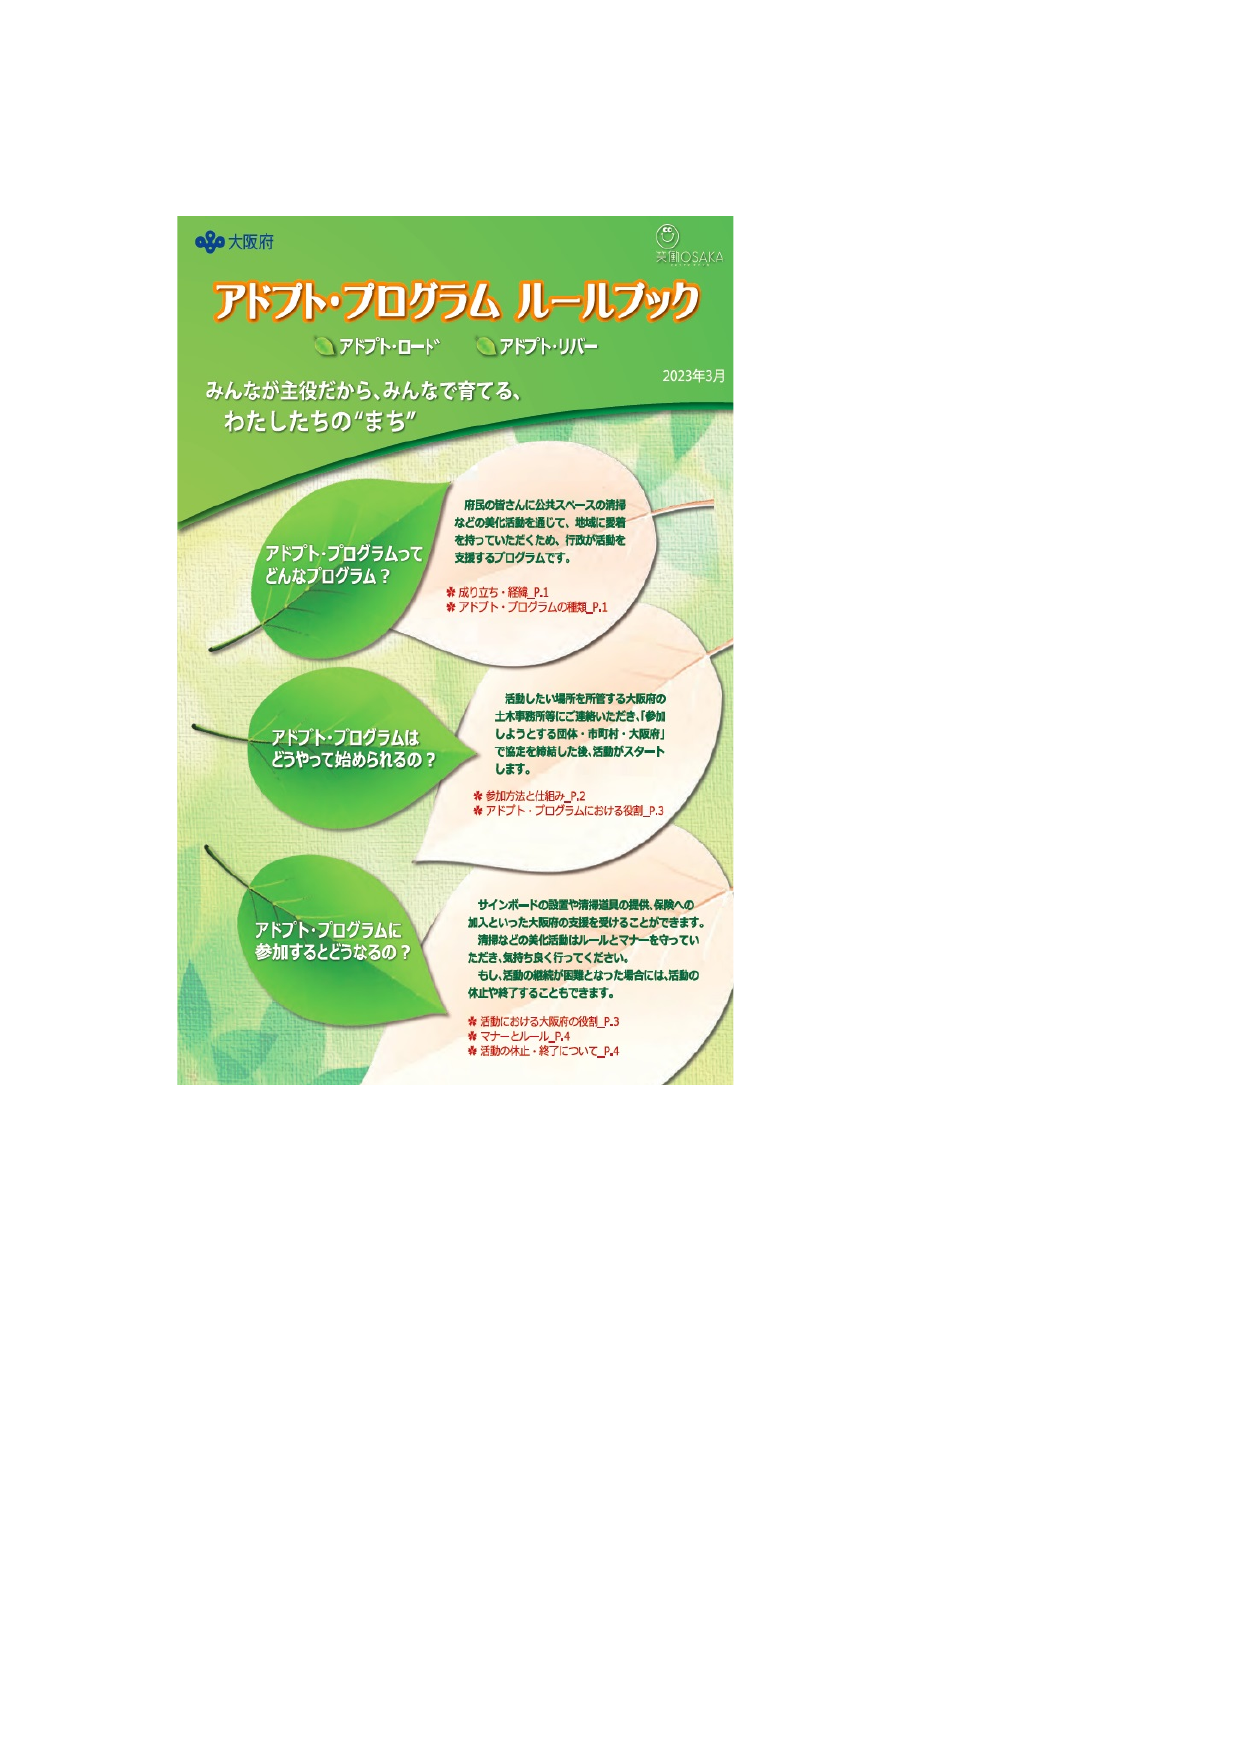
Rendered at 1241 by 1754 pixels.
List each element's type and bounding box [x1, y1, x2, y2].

picture [177, 216, 734, 1085]
